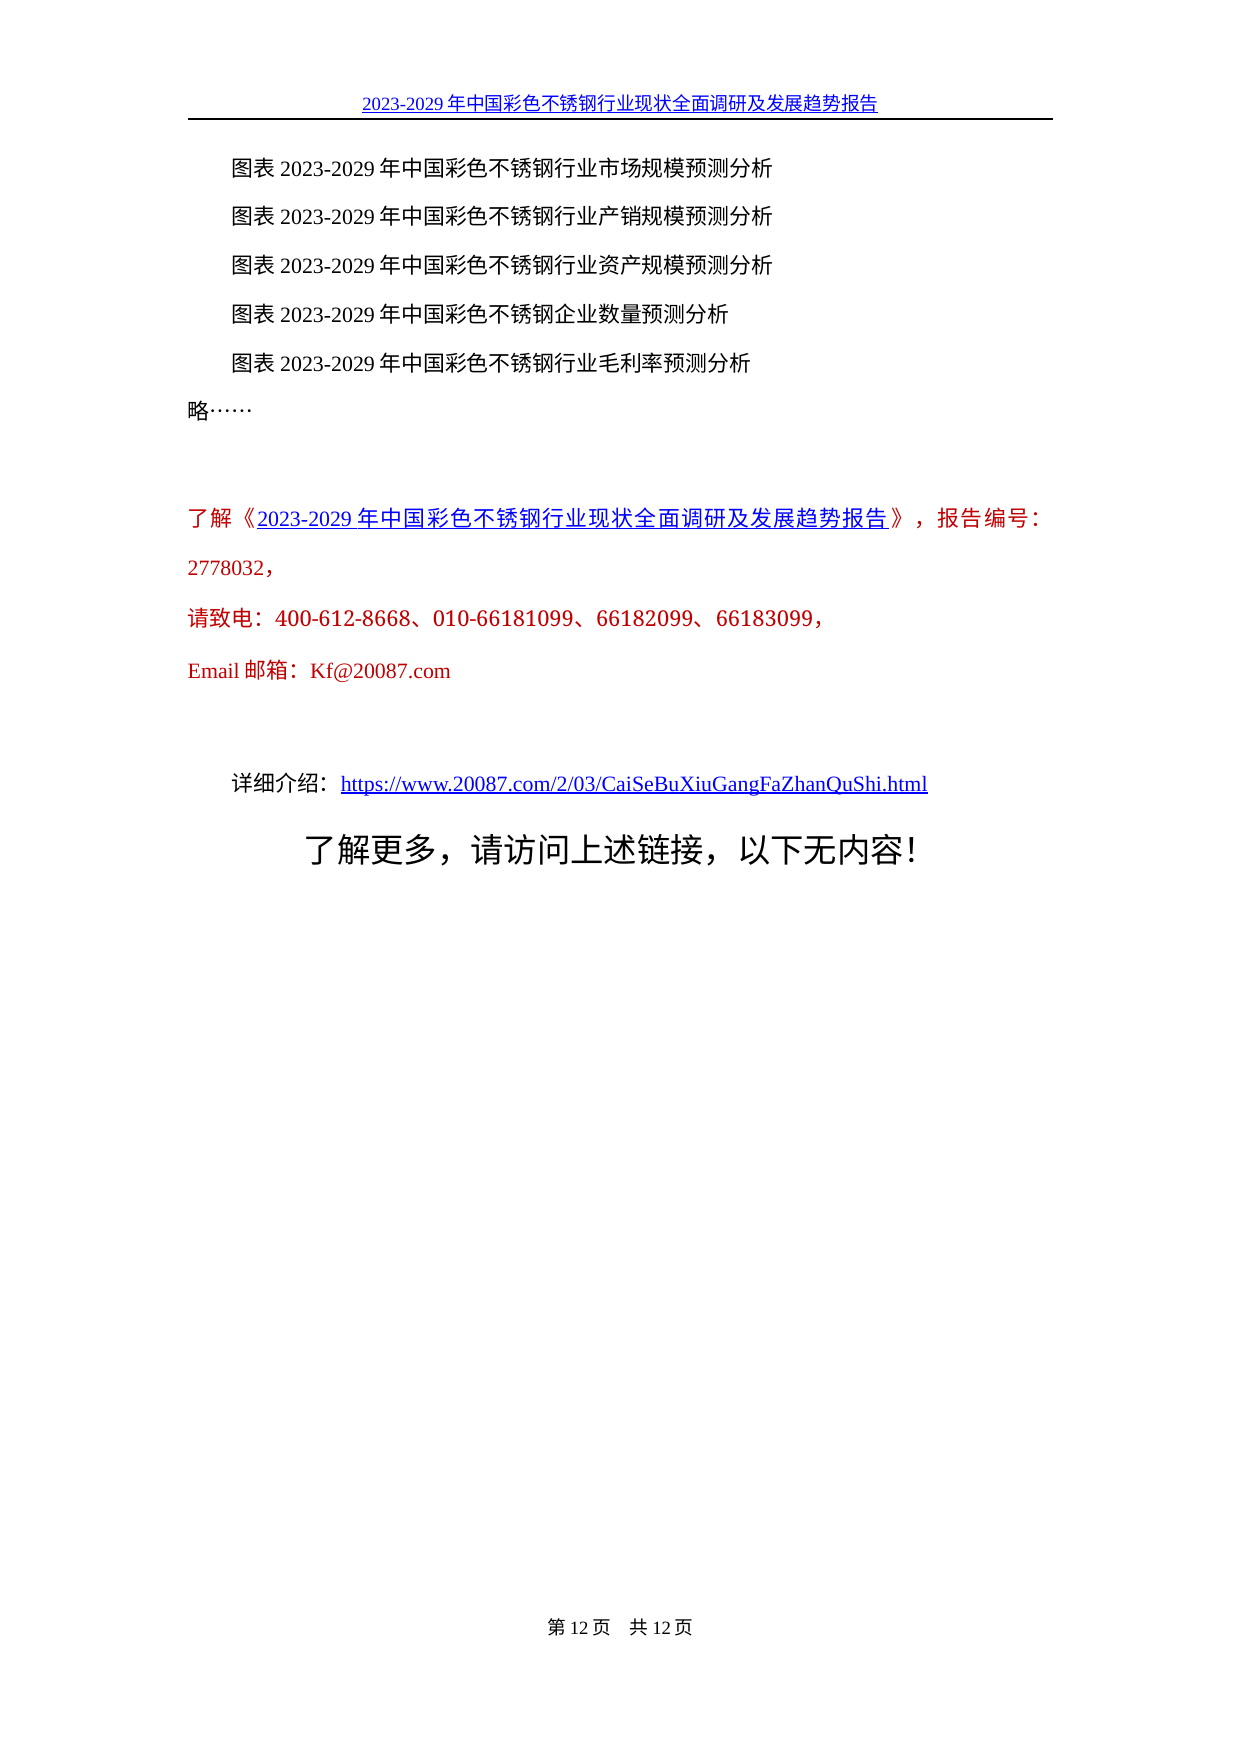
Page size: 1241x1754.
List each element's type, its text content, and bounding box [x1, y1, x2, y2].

text Email邮箱：Kf@20087.com [187, 652, 1053, 685]
text 详细介绍：https://www.20087.com/2/03/CaiSeBuXiuGangFaZhanQuShi.html [187, 765, 1053, 798]
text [187, 150, 1053, 426]
text 请致电：400-612-8668、010-66181099、66182099、66183099， [187, 601, 1053, 633]
text 了解《2023-2029年中国彩色不锈钢行业现状全面调研及发展趋势报告》，报告编号：2778032， [187, 500, 1053, 582]
title 了解更多，请访问上述链接，以下无内容！ [187, 815, 1053, 880]
